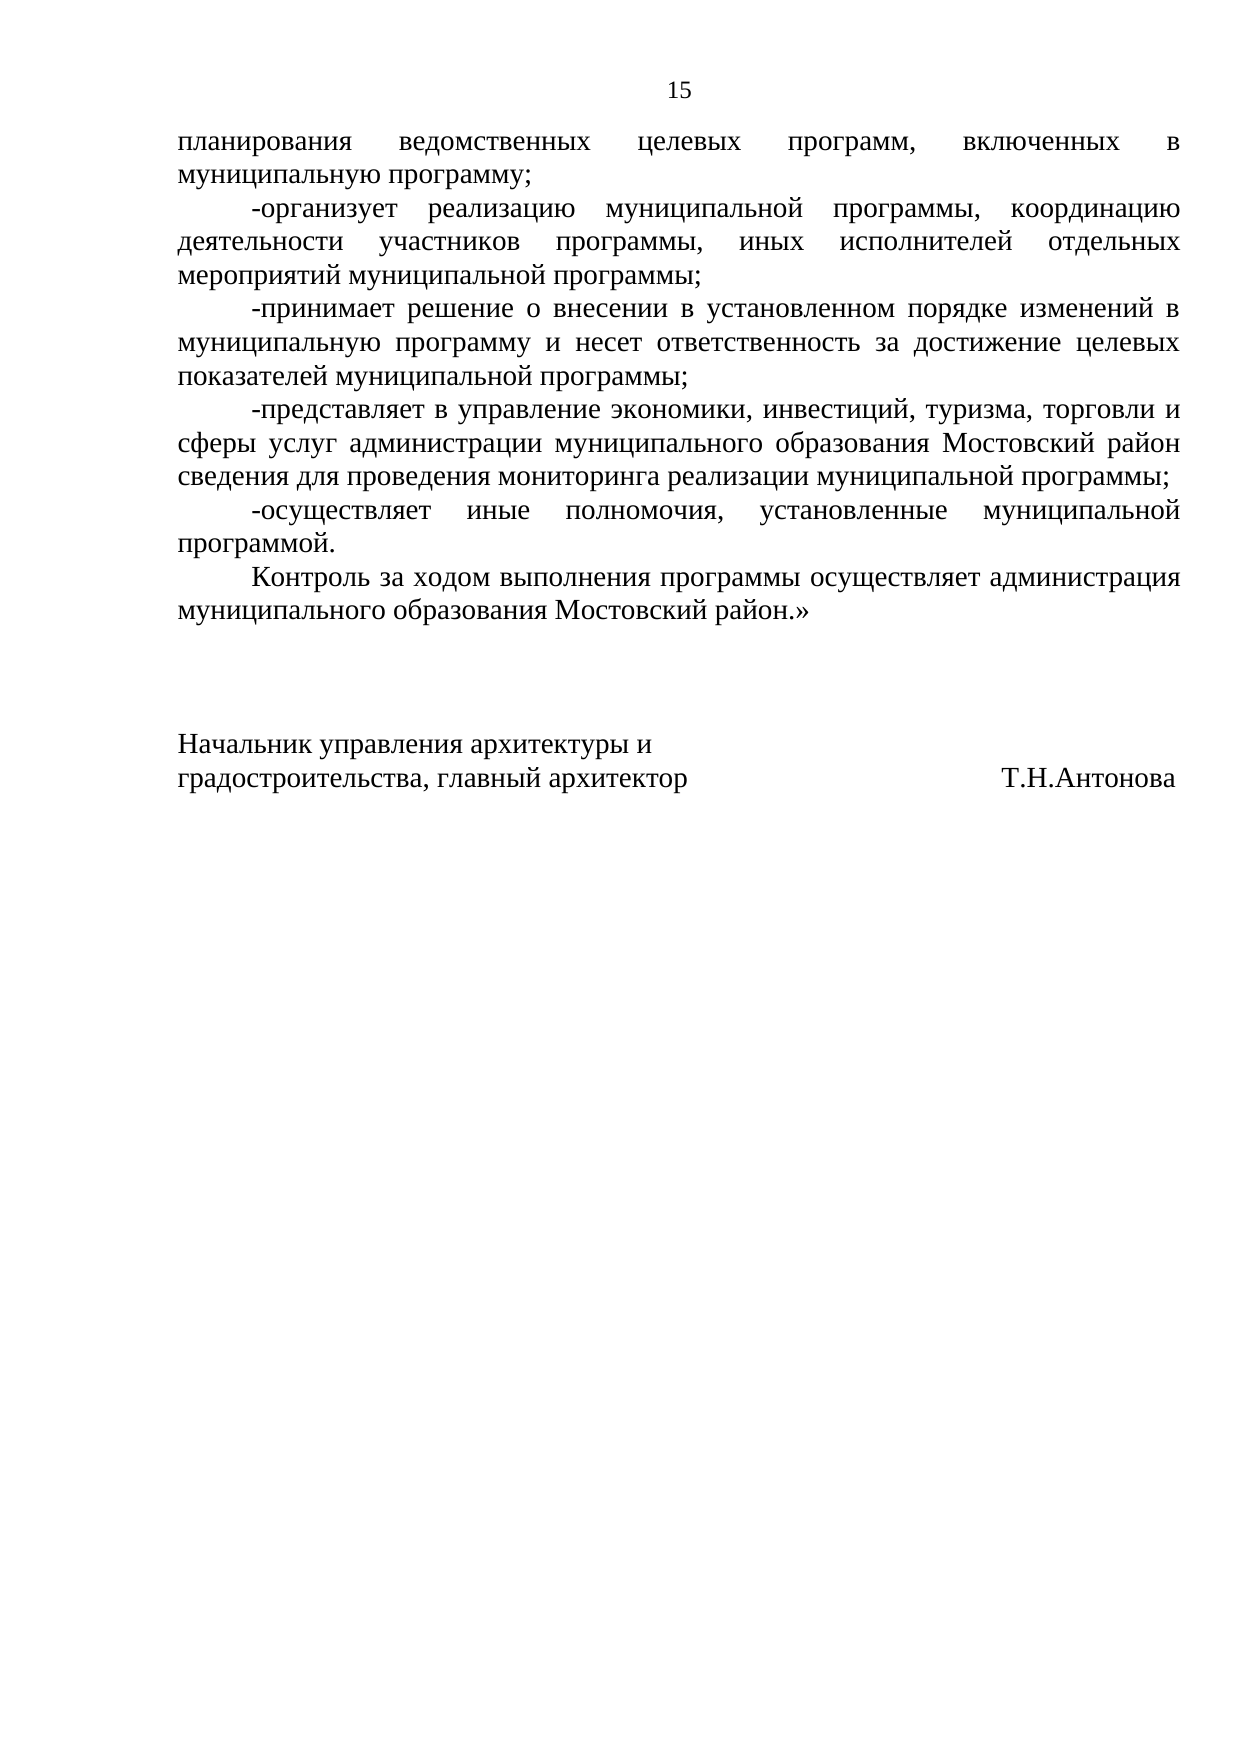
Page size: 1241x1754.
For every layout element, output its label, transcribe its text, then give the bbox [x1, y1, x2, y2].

text Начальник управления архитектуры и [177, 727, 1181, 760]
text -принимает решение о внесении в установленном порядке изменений в муниципальную программу и несет ответственность за достижение целевых показателей муниципальной программы; [177, 291, 1181, 391]
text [177, 123, 1181, 190]
text Контроль за ходом выполнения программы осуществляет администрация муниципального образования Мостовский район.» [177, 559, 1181, 626]
text градостроительства, главный архитектор Т.Н.Антонова [177, 760, 1181, 794]
text -организует реализацию муниципальной программы, координацию деятельности участников программы, иных исполнителей отдельных мероприятий муниципальной программы; [177, 190, 1181, 291]
text -представляет в управление экономики, инвестиций, туризма, торговли и сферы услуг администрации муниципального образования Мостовский район сведения для проведения мониторинга реализации муниципальной программы; [177, 391, 1181, 492]
text -осуществляет иные полномочия, установленные муниципальной программой. [177, 492, 1181, 559]
